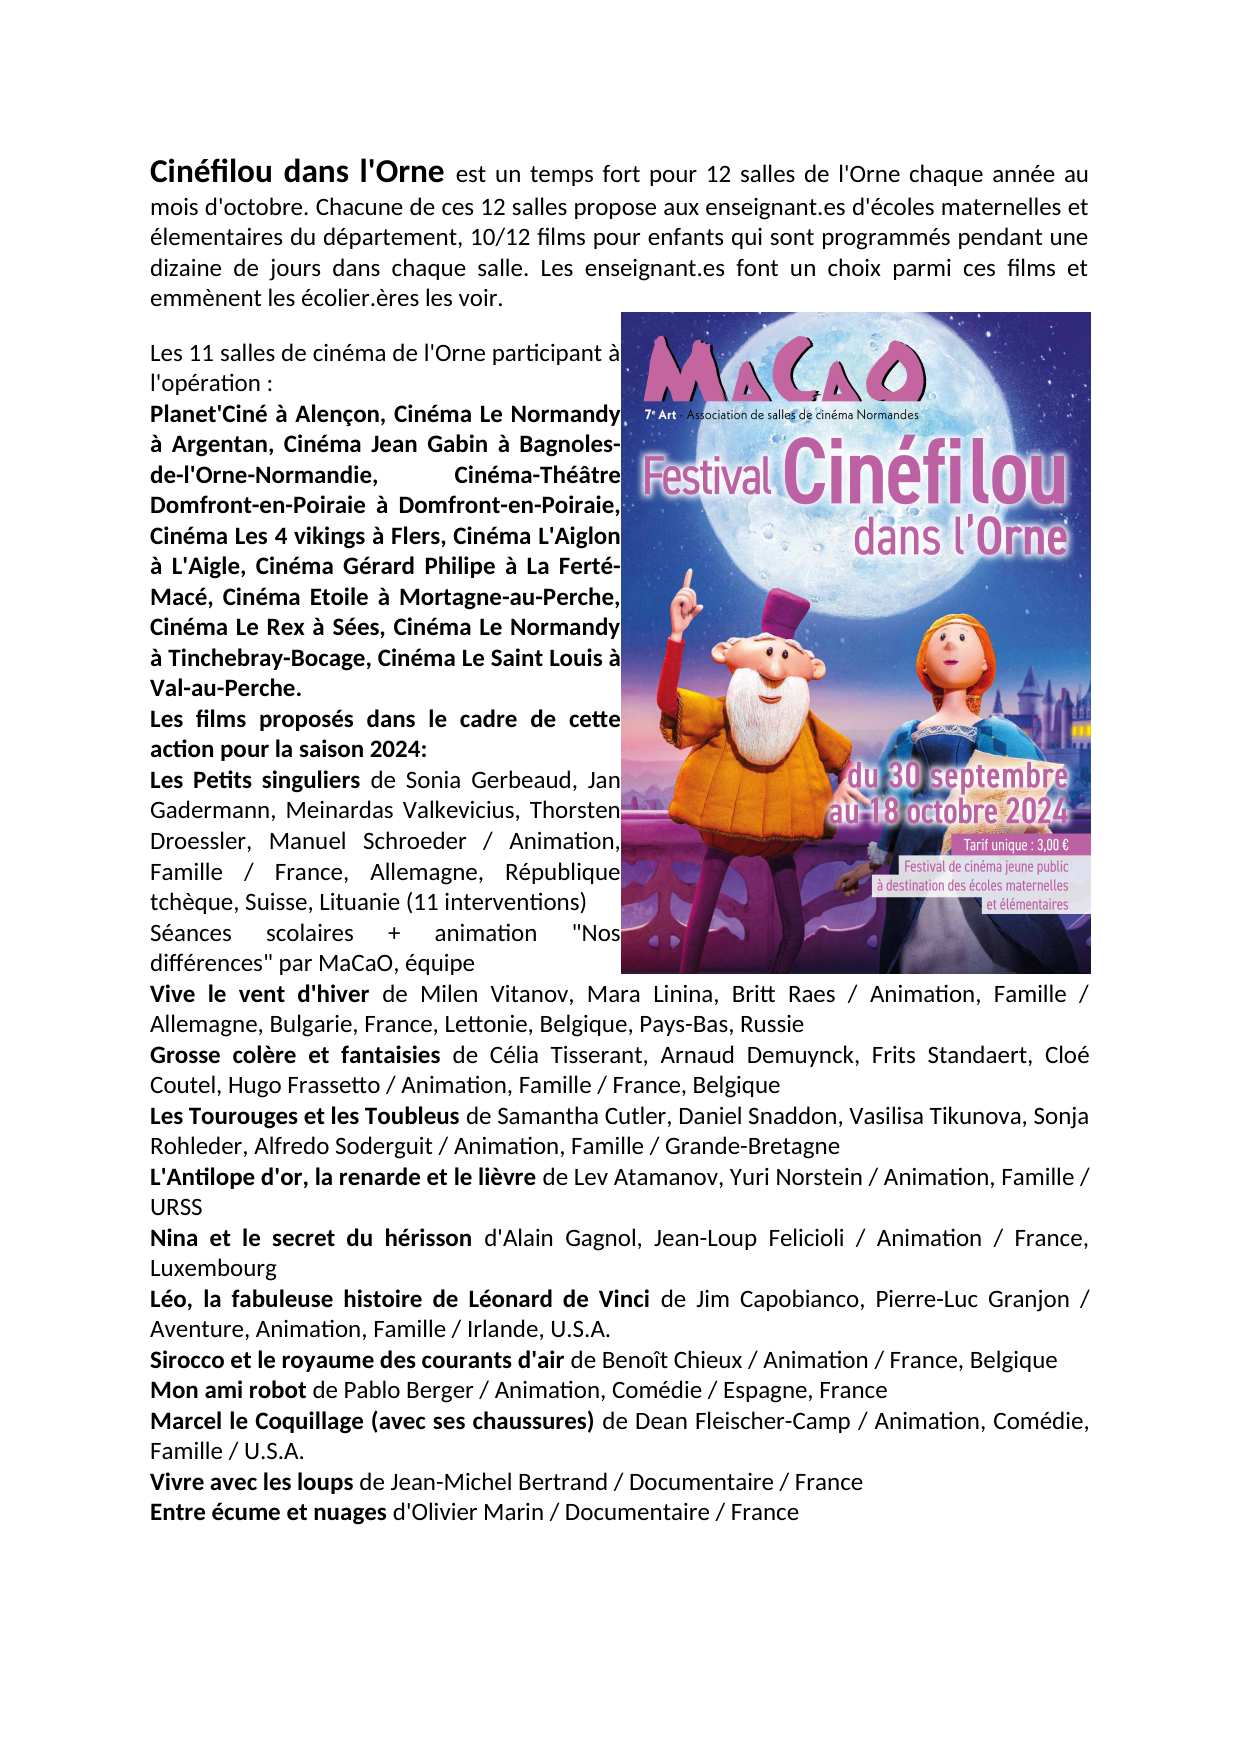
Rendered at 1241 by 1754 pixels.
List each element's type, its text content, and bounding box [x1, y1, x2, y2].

text Léo, la fabuleuse histoire de Léonard de Vinci de Jim Capobianco, Pierre-Luc Granjon / Aventure, Animation, Famille / Irlande, U.S.A. [150, 1283, 1090, 1344]
text L'Antilope d'or, la renarde et le lièvre de Lev Atamanov, Yuri Norstein / Animation, Famille / URSS [150, 1161, 1090, 1222]
text Les Petits singuliers de Sonia Gerbeaud, Jan Gadermann, Meinardas Valkevicius, Thorsten Droessler, Manuel Schroeder / Animation, Famille / France, Allemagne, République tchèque, Suisse, Lituanie (11 interventions) [150, 764, 621, 917]
text Les films proposés dans le cadre de cette action pour la saison 2024: [150, 703, 621, 764]
text Séances scolaires + animation "Nos différences" par MaCaO, équipe [150, 917, 1090, 978]
picture [621, 312, 1091, 974]
text Sirocco et le royaume des courants d'air de Benoît Chieux / Animation / France, Belgique [150, 1344, 1090, 1374]
text Les Tourouges et les Toubleus de Samantha Cutler, Daniel Snaddon, Vasilisa Tikunova, Sonja Rohleder, Alfredo Soderguit / Animation, Famille / Grande-Bretagne [150, 1100, 1090, 1161]
text Marcel le Coquillage (avec ses chaussures) de Dean Fleischer-Camp / Animation, Comédie, Famille / U.S.A. [150, 1405, 1090, 1466]
text Grosse colère et fantaisies de Célia Tisserant, Arnaud Demuynck, Frits Standaert, Cloé Coutel, Hugo Frassetto / Animation, Famille / France, Belgique [150, 1039, 1090, 1100]
text Vivre avec les loups de Jean-Michel Bertrand / Documentaire / France [150, 1466, 1090, 1497]
text Vive le vent d'hiver de Milen Vitanov, Mara Linina, Britt Raes / Animation, Famille / Allemagne, Bulgarie, France, Lettonie, Belgique, Pays-Bas, Russie [150, 978, 1090, 1039]
text Planet'Ciné à Alençon, Cinéma Le Normandy à Argentan, Cinéma Jean Gabin à Bagnoles-de-l'Orne-Normandie, Cinéma-Théâtre Domfront-en-Poiraie à Domfront-en-Poiraie, Cinéma Les 4 vikings à Flers, Cinéma L'Aiglon à L'Aigle, Cinéma Gérard Philipe à La Ferté-Macé, Cinéma Etoile à Mortagne-au-Perche, Cinéma Le Rex à Sées, Cinéma Le Normandy à Tinchebray-Bocage, Cinéma Le Saint Louis à Val-au-Perche. [150, 398, 621, 703]
text Mon ami robot de Pablo Berger / Animation, Comédie / Espagne, France [150, 1374, 1090, 1405]
text Les 11 salles de cinéma de l'Orne participant à l'opération : [150, 337, 621, 398]
text Entre écume et nuages d'Olivier Marin / Documentaire / France [150, 1497, 1090, 1527]
text Cinéfilou dans l'Orne est un temps fort pour 12 salles de l'Orne chaque année au mois d'octobre. Chacune de ces 12 salles propose aux enseignant.es d'écoles maternelles et élementaires du département, 10/12 films pour enfants qui sont programmés pendant une dizaine de jours dans chaque salle. Les enseignant.es font un choix parmi ces films et emmènent les écolier.ères les voir. [150, 150, 1090, 313]
text Nina et le secret du hérisson d'Alain Gagnol, Jean-Loup Felicioli / Animation / France, Luxembourg [150, 1222, 1090, 1283]
